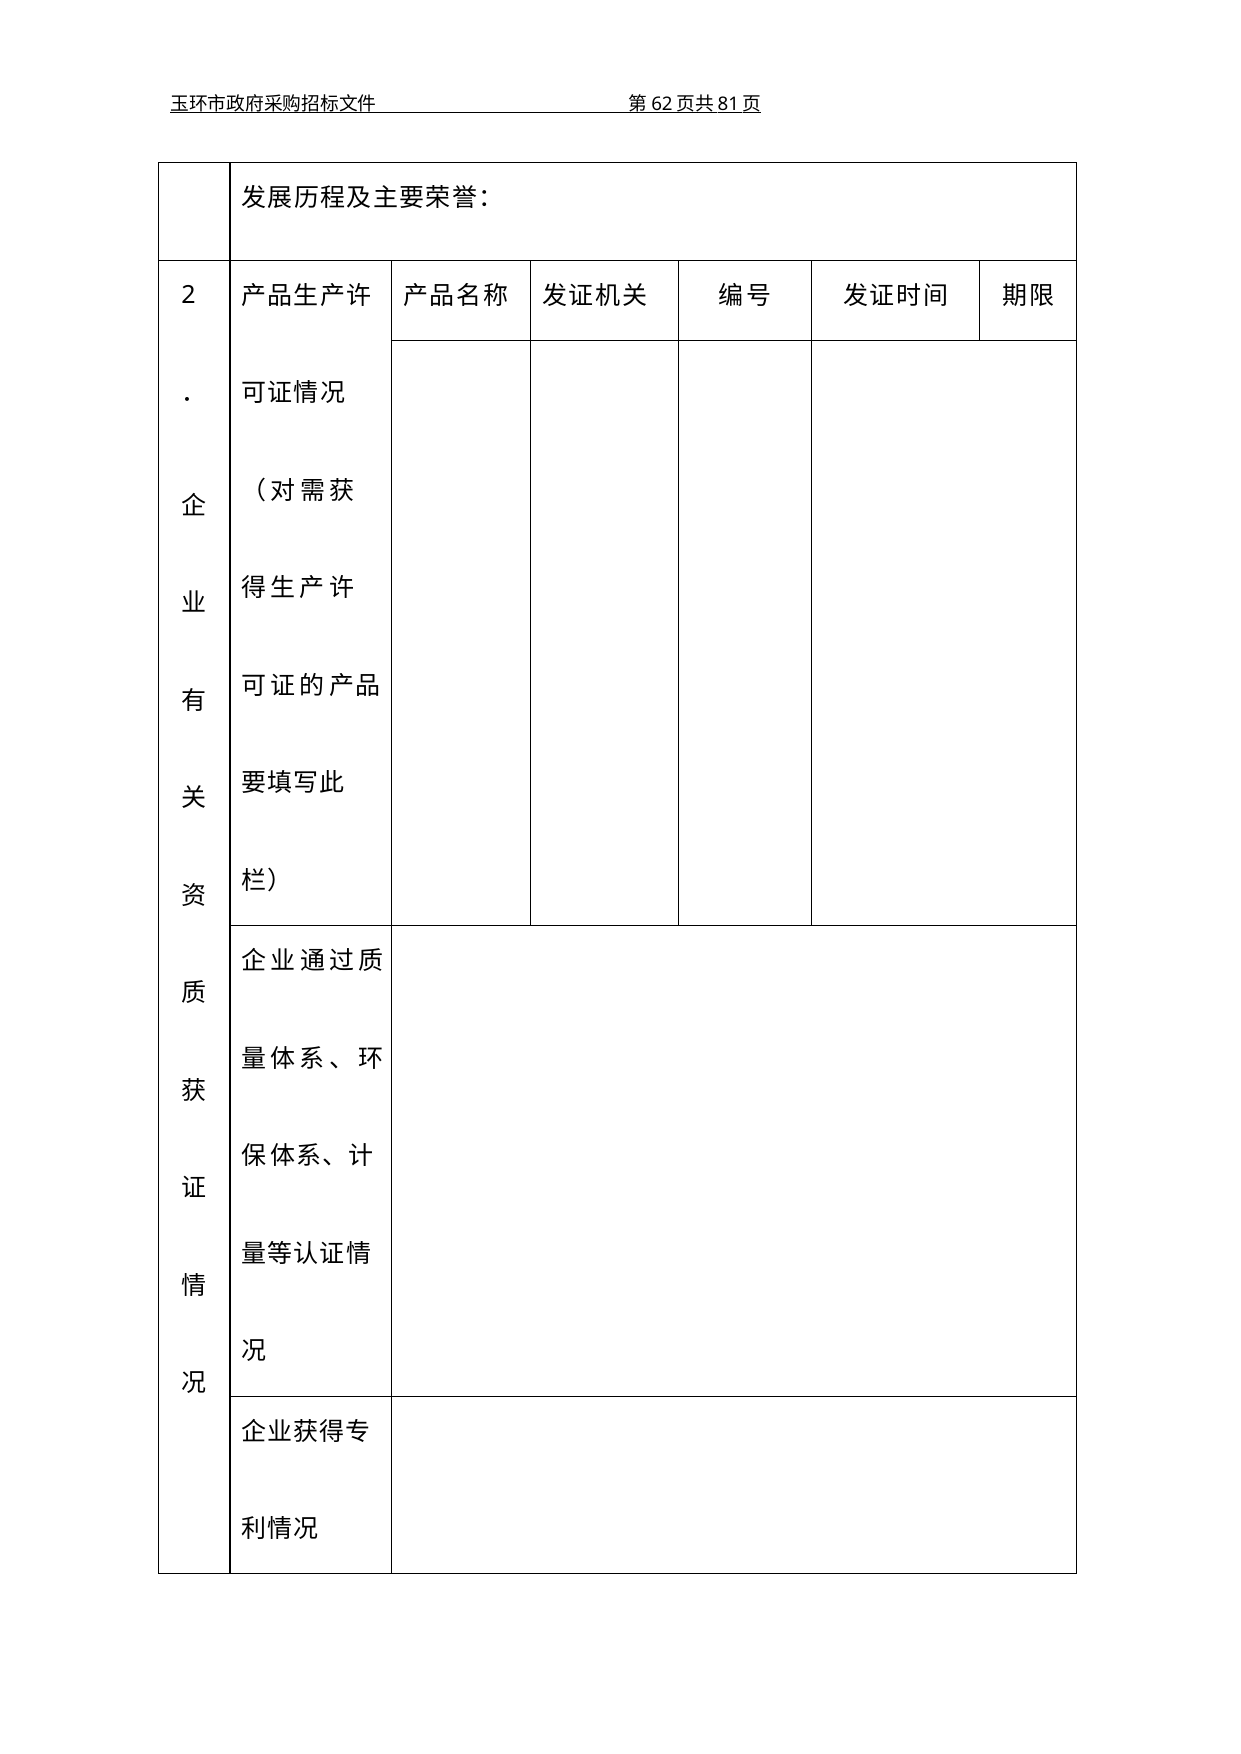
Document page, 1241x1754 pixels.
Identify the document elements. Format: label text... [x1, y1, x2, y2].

table_cell 发证机关 [531, 261, 678, 340]
table_cell 编号 [679, 261, 811, 340]
table_cell [531, 341, 678, 925]
table_cell [392, 1397, 1076, 1573]
table_cell 期限 [980, 261, 1076, 340]
table_cell 企业通过质量体系、环保体系、计量等认证情况 [231, 926, 391, 1396]
table_cell 企业获得专利情况 [231, 1397, 391, 1573]
table_cell 产品名称 [392, 261, 530, 340]
table_cell [679, 341, 811, 925]
table_cell 发证时间 [812, 261, 979, 340]
table_cell 产品生产许可证情况（对需获得生产许可证的产品要填写此栏） [231, 261, 391, 925]
table_cell [392, 926, 1076, 1396]
table_cell 2． 企业有关资质获证情况 [159, 261, 229, 1573]
table_cell [812, 341, 1076, 925]
table_cell 发展历程及主要荣誉： [231, 163, 1076, 260]
table_cell [392, 341, 530, 925]
